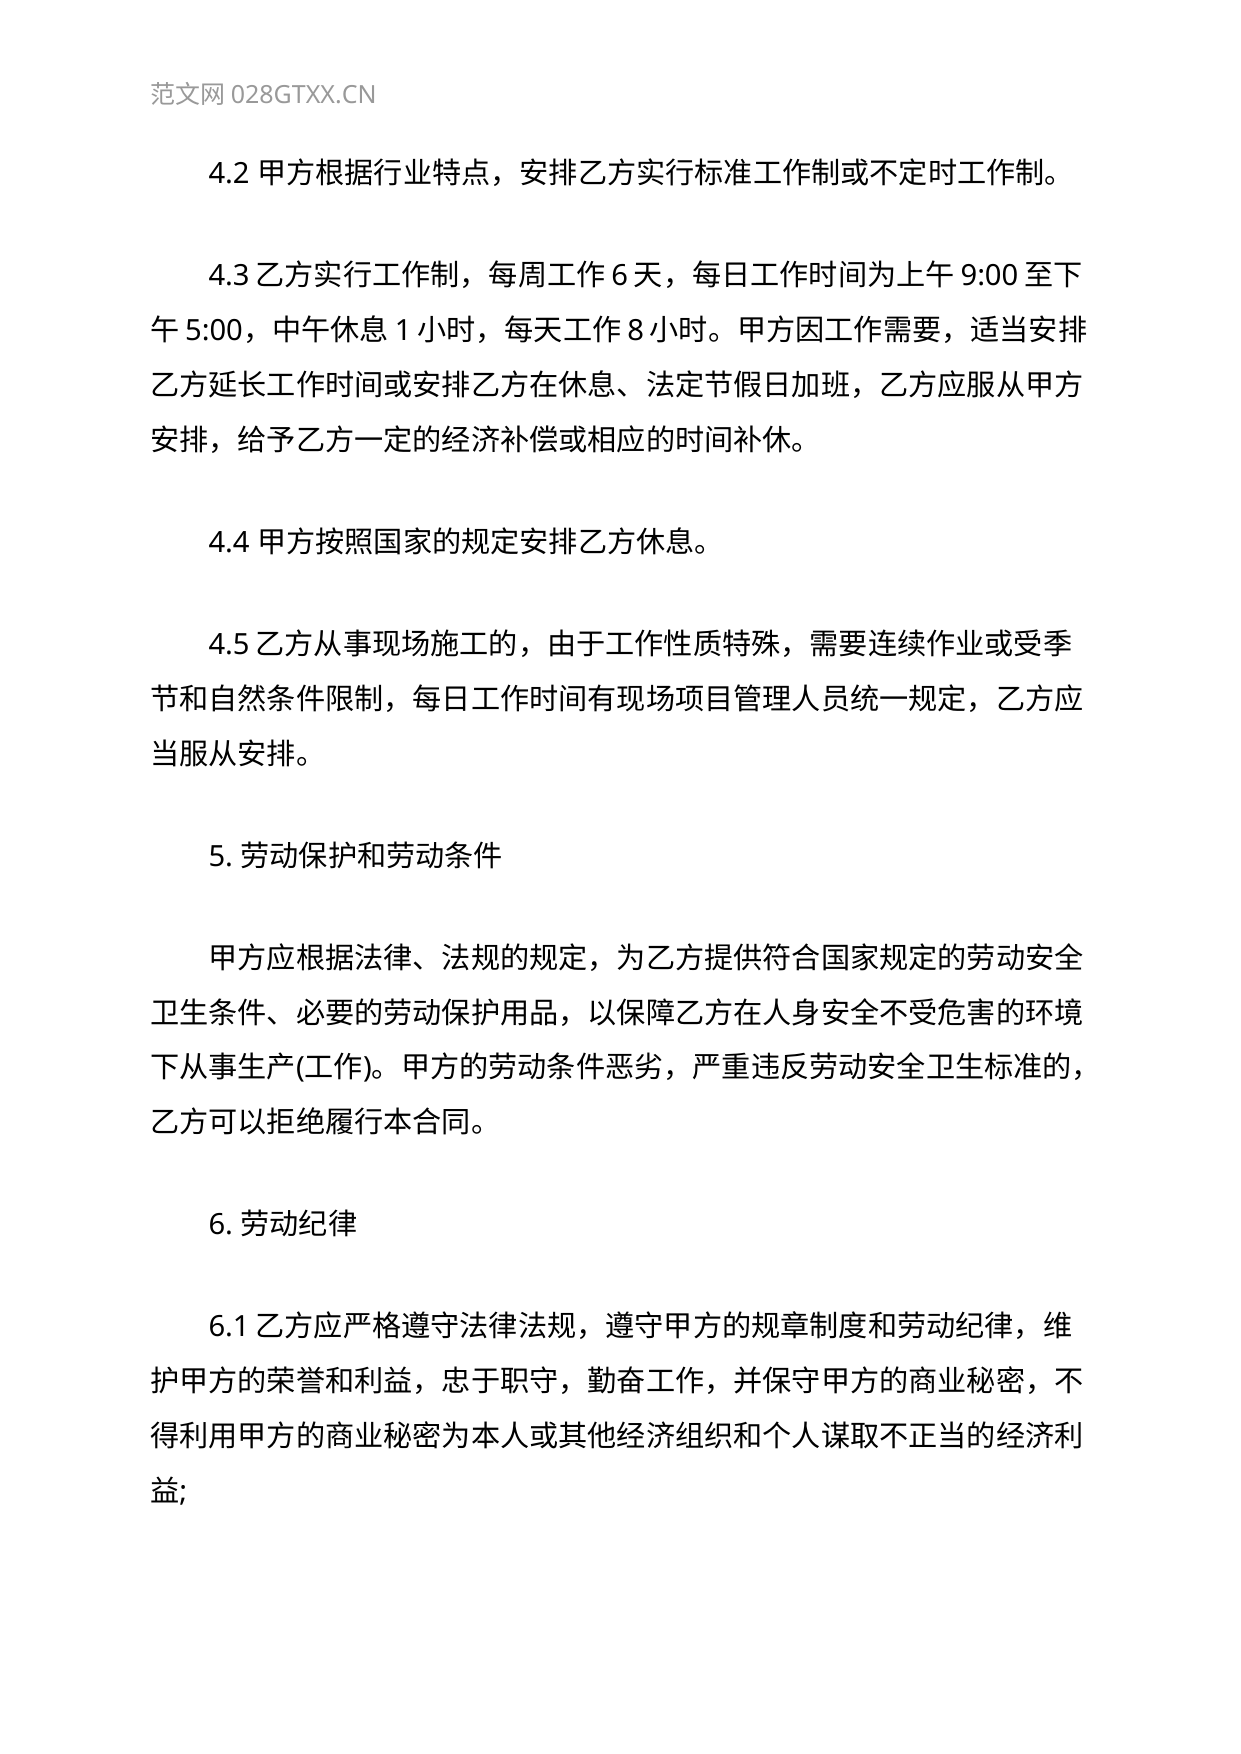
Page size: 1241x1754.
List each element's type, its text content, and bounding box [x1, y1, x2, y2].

text 6. 劳动纪律 [150, 1201, 1090, 1243]
text 4.3乙方实行工作制，每周工作6天，每日工作时间为上午9:00至下午5:00，中午休息1小时，每天工作8小时。甲方因工作需要，适当安排乙方延长工作时间或安排乙方在休息、法定节假日加班，乙方应服从甲方安排，给予乙方一定的经济补偿或相应的时间补休。 [150, 252, 1090, 459]
text 4.5乙方从事现场施工的，由于工作性质特殊，需要连续作业或受季节和自然条件限制，每日工作时间有现场项目管理人员统一规定，乙方应当服从安排。 [150, 621, 1090, 773]
text 5. 劳动保护和劳动条件 [150, 832, 1090, 875]
text 甲方应根据法律、法规的规定，为乙方提供符合国家规定的劳动安全卫生条件、必要的劳动保护用品，以保障乙方在人身安全不受危害的环境下从事生产(工作)。甲方的劳动条件恶劣，严重违反劳动安全卫生标准的，乙方可以拒绝履行本合同。 [150, 934, 1090, 1141]
text 6.1乙方应严格遵守法律法规，遵守甲方的规章制度和劳动纪律，维护甲方的荣誉和利益，忠于职守，勤奋工作，并保守甲方的商业秘密，不得利用甲方的商业秘密为本人或其他经济组织和个人谋取不正当的经济利益; [150, 1303, 1090, 1510]
text 4.2 甲方根据行业特点，安排乙方实行标准工作制或不定时工作制。 [150, 150, 1090, 192]
text 4.4 甲方按照国家的规定安排乙方休息。 [150, 519, 1090, 561]
